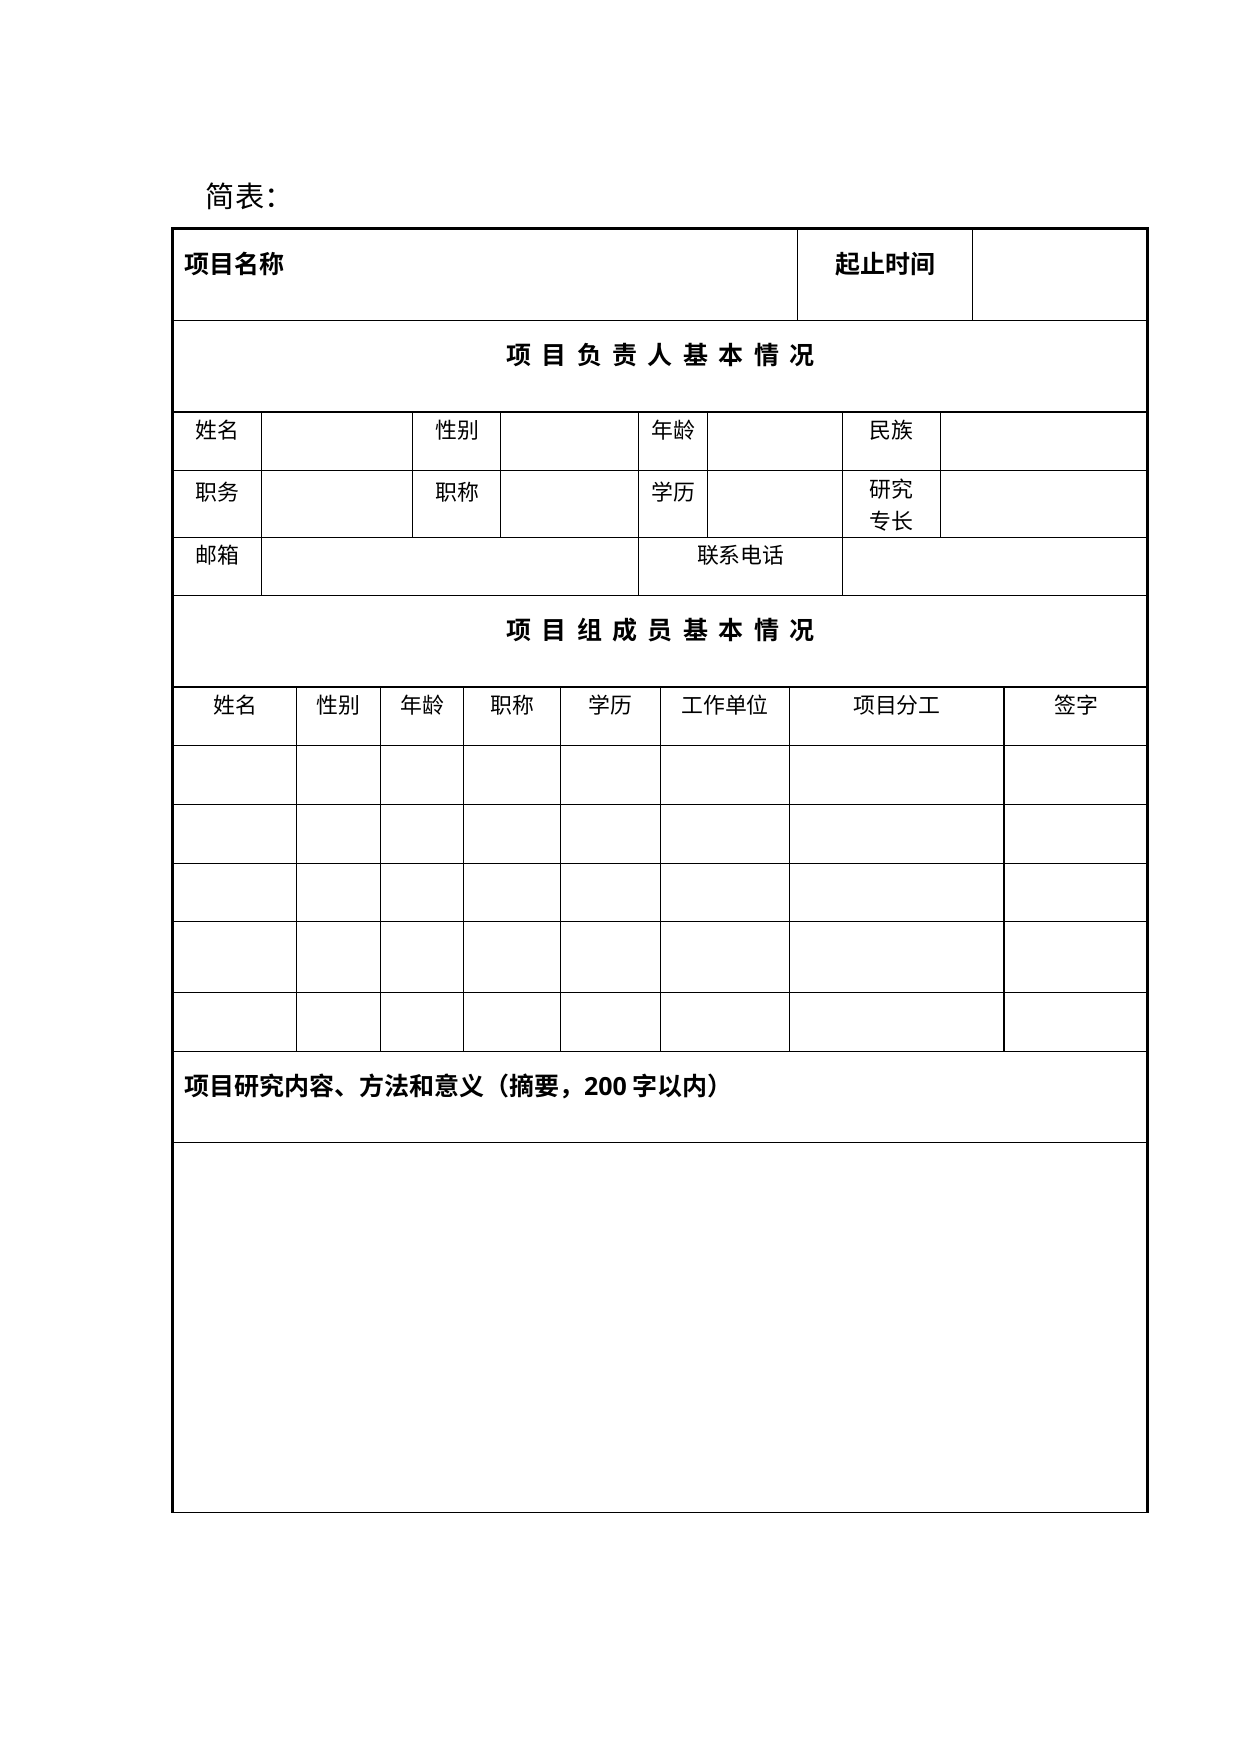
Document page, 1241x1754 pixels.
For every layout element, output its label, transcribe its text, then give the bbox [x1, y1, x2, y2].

table_cell [174, 805, 296, 862]
table_cell [941, 471, 1146, 537]
table_cell [790, 864, 1003, 921]
table_cell [1005, 864, 1146, 921]
table_cell [381, 864, 463, 921]
table_cell [174, 1143, 1146, 1512]
table_cell [262, 538, 638, 595]
table_cell [297, 993, 380, 1051]
table_cell [561, 746, 660, 804]
table_cell [297, 922, 380, 992]
table_cell [661, 746, 789, 804]
table_cell 姓名 [174, 688, 296, 745]
table_cell [661, 922, 789, 992]
table_cell [790, 746, 1003, 804]
table_cell [708, 471, 842, 537]
text 五、本表一式3份（包括1份原件，2份复印件）。用A4纸打印，于左侧装订成册。简表： [148, 162, 1092, 227]
table_cell [843, 538, 1146, 595]
table_header 起止时间 [798, 230, 972, 320]
table_cell [1005, 922, 1146, 992]
table_cell 性别 [297, 688, 380, 745]
table_cell [661, 864, 789, 921]
table_cell 职称 [464, 688, 560, 745]
table_cell 联系电话 [639, 538, 842, 595]
table_cell [381, 993, 463, 1051]
table_cell 学历 [639, 471, 707, 537]
table_cell [790, 993, 1003, 1051]
table_cell [561, 993, 660, 1051]
table_cell [464, 805, 560, 862]
table_header 项目名称 [174, 230, 797, 320]
table_cell 姓名 [174, 413, 261, 470]
table_cell [464, 864, 560, 921]
table_cell 性别 [413, 413, 500, 470]
table_cell [708, 413, 842, 470]
table_cell 项目研究内容、方法和意义（摘要，200字以内） [174, 1052, 1146, 1142]
table_cell 研究 专长 [843, 471, 940, 537]
table_cell [297, 864, 380, 921]
table_cell [661, 805, 789, 862]
table_cell [661, 993, 789, 1051]
table_cell [561, 805, 660, 862]
table_cell [297, 805, 380, 862]
table_cell [262, 471, 412, 537]
table_cell 年龄 [639, 413, 707, 470]
table_cell 签字 [1005, 688, 1146, 745]
table_cell [464, 922, 560, 992]
table_cell [262, 413, 412, 470]
table_cell [381, 746, 463, 804]
table_cell 民族 [843, 413, 940, 470]
table_cell 工作单位 [661, 688, 789, 745]
table_cell 项目分工 [790, 688, 1003, 745]
table_cell [174, 993, 296, 1051]
table_cell [1005, 746, 1146, 804]
table_cell 项目组成员基本情况 [174, 596, 1146, 686]
table_cell [297, 746, 380, 804]
table_cell 年龄 [381, 688, 463, 745]
table_cell [1005, 805, 1146, 862]
table_cell 职务 [174, 471, 261, 537]
table_cell [561, 922, 660, 992]
table_cell [174, 746, 296, 804]
table_cell [381, 805, 463, 862]
table_cell [941, 413, 1146, 470]
table_cell [464, 993, 560, 1051]
table_cell [501, 413, 638, 470]
table_cell [174, 864, 296, 921]
table_cell [790, 922, 1003, 992]
table_cell [464, 746, 560, 804]
table_cell 学历 [561, 688, 660, 745]
table_cell [174, 922, 296, 992]
table_cell [790, 805, 1003, 862]
table_cell 职称 [413, 471, 500, 537]
table_cell 邮箱 [174, 538, 261, 595]
table_cell [561, 864, 660, 921]
table_cell 项目负责人基本情况 [174, 321, 1146, 411]
table_header [973, 230, 1146, 320]
table_cell [501, 471, 638, 537]
table_cell [1005, 993, 1146, 1051]
table_cell [381, 922, 463, 992]
